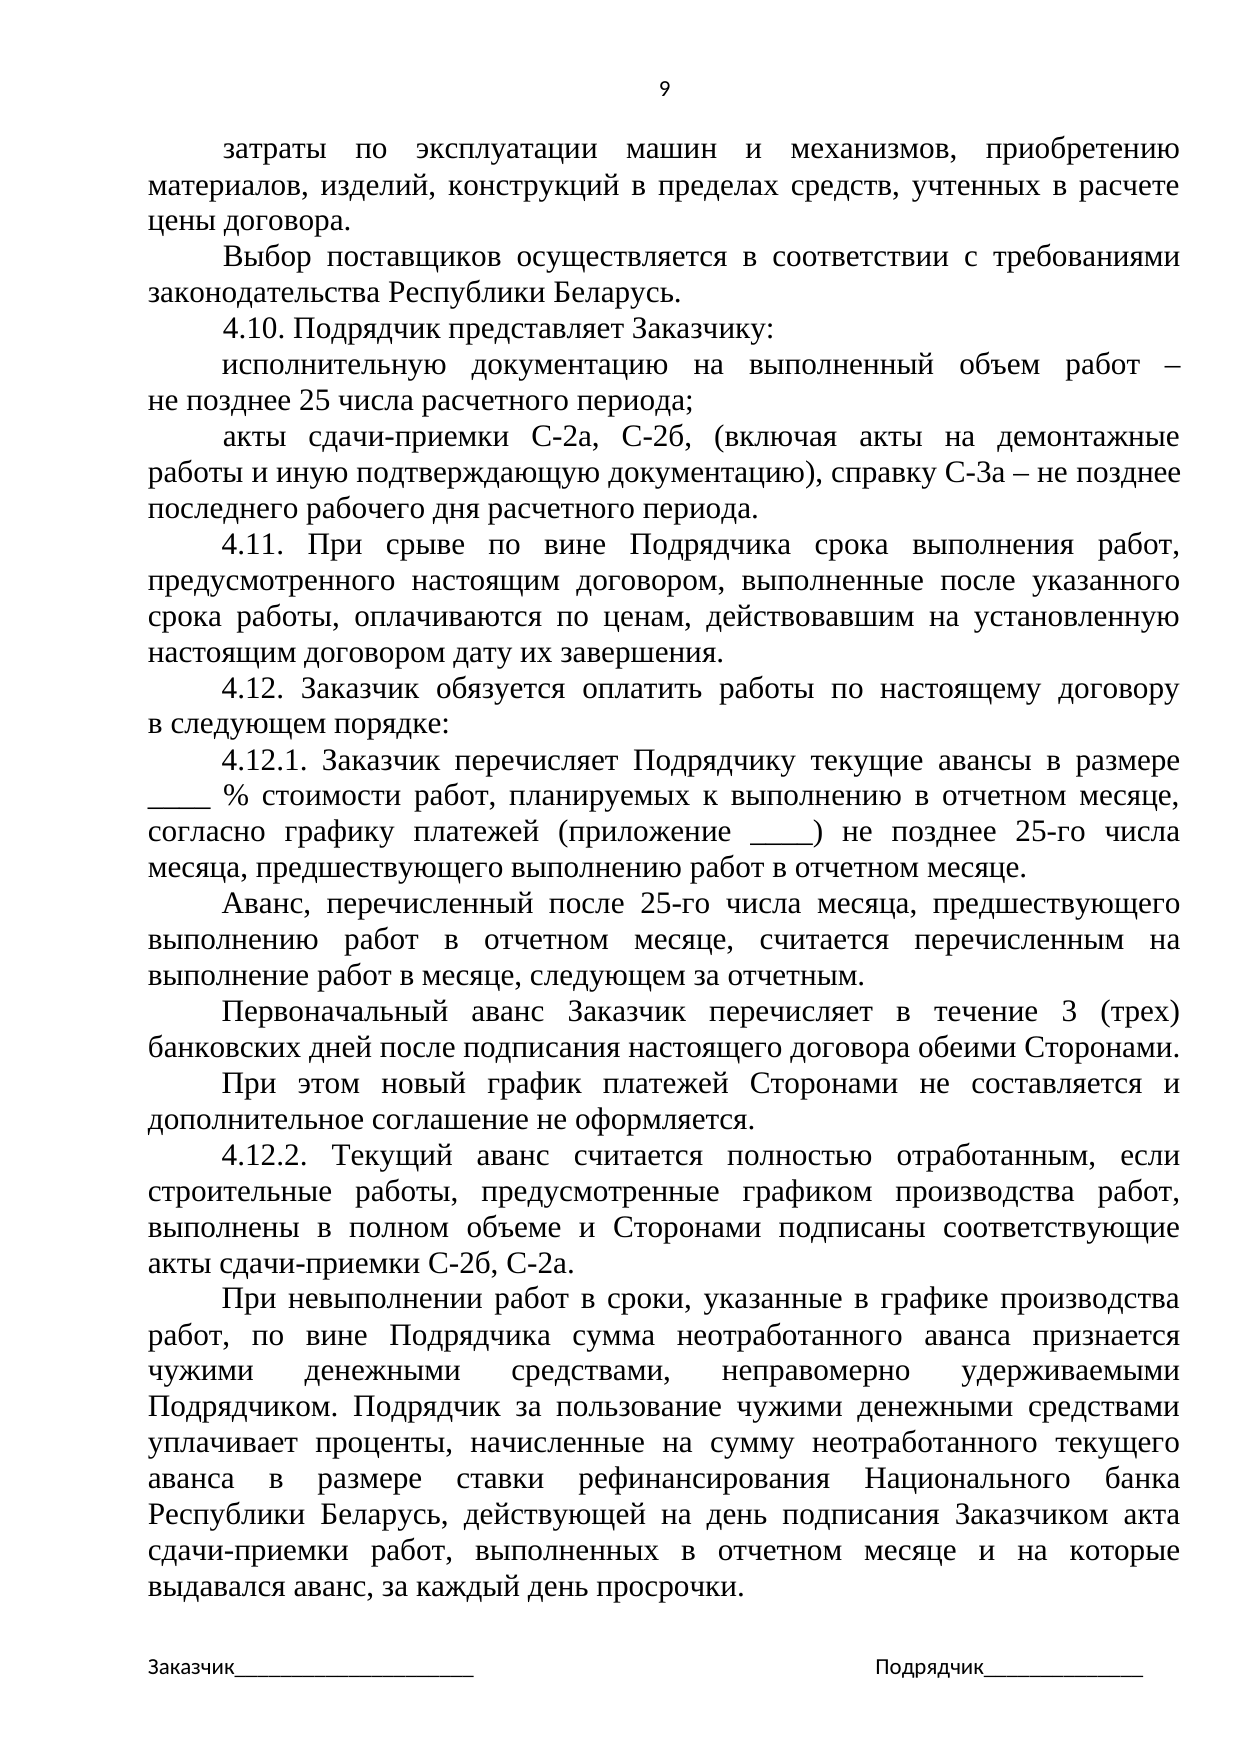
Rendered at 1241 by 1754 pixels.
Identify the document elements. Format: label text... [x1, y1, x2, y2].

text 4.12.1. Заказчик перечисляет Подрядчику текущие авансы в размере ____ % стоимости работ, планируемых к выполнению в отчетном месяце, согласно графику платежей (приложение ____) не позднее 25-го числа месяца, предшествующего выполнению работ в отчетном месяце. [148, 741, 1181, 884]
text Аванс, перечисленный после 25-го числа месяца, предшествующего выполнению работ в отчетном месяце, считается перечисленным на выполнение работ в месяце, следующем за отчетным. [148, 884, 1181, 992]
text 4.12. Заказчик обязуется оплатить работы по настоящему договору в следующем порядке: [148, 669, 1181, 741]
text 4.10. Подрядчик представляет Заказчику: [148, 309, 1181, 345]
text затраты по эксплуатации машин и механизмов, приобретению материалов, изделий, конструкций в пределах средств, учтенных в расчете цены договора. [148, 130, 1181, 238]
text Выбор поставщиков осуществляется в соответствии с требованиями законодательства Республики Беларусь. [148, 238, 1181, 309]
text Первоначальный аванс Заказчик перечисляет в течение 3 (трех) банковских дней после подписания настоящего договора обеими Сторонами. [148, 992, 1181, 1064]
text При этом новый график платежей Сторонами не составляется и дополнительное соглашение не оформляется. [148, 1064, 1181, 1136]
text исполнительную документацию на выполненный объем работ – не позднее 25 числа расчетного периода; [148, 345, 1181, 417]
text акты сдачи-приемки С-2а, С-2б, (включая акты на демонтажные работы и иную подтверждающую документацию), справку С-3а – не позднее последнего рабочего дня расчетного периода. [148, 417, 1181, 525]
text При невыполнении работ в сроки, указанные в графике производства работ, по вине Подрядчика сумма неотработанного аванса признается чужими денежными средствами, неправомерно удерживаемыми Подрядчиком. Подрядчик за пользование чужими денежными средствами уплачивает проценты, начисленные на сумму неотработанного текущего аванса в размере ставки рефинансирования Национального банка Республики Беларусь, действующей на день подписания Заказчиком акта сдачи-приемки работ, выполненных в отчетном месяце и на которые выдавался аванс, за каждый день просрочки. [148, 1280, 1181, 1603]
text 4.11. При срыве по вине Подрядчика срока выполнения работ, предусмотренного настоящим договором, выполненные после указанного срока работы, оплачиваются по ценам, действовавшим на установленную настоящим договором дату их завершения. [148, 525, 1181, 669]
text 4.12.2. Текущий аванс считается полностью отработанным, если строительные работы, предусмотренные графиком производства работ, выполнены в полном объеме и Сторонами подписаны соответствующие акты сдачи-приемки С-2б, С-2а. [148, 1136, 1181, 1280]
